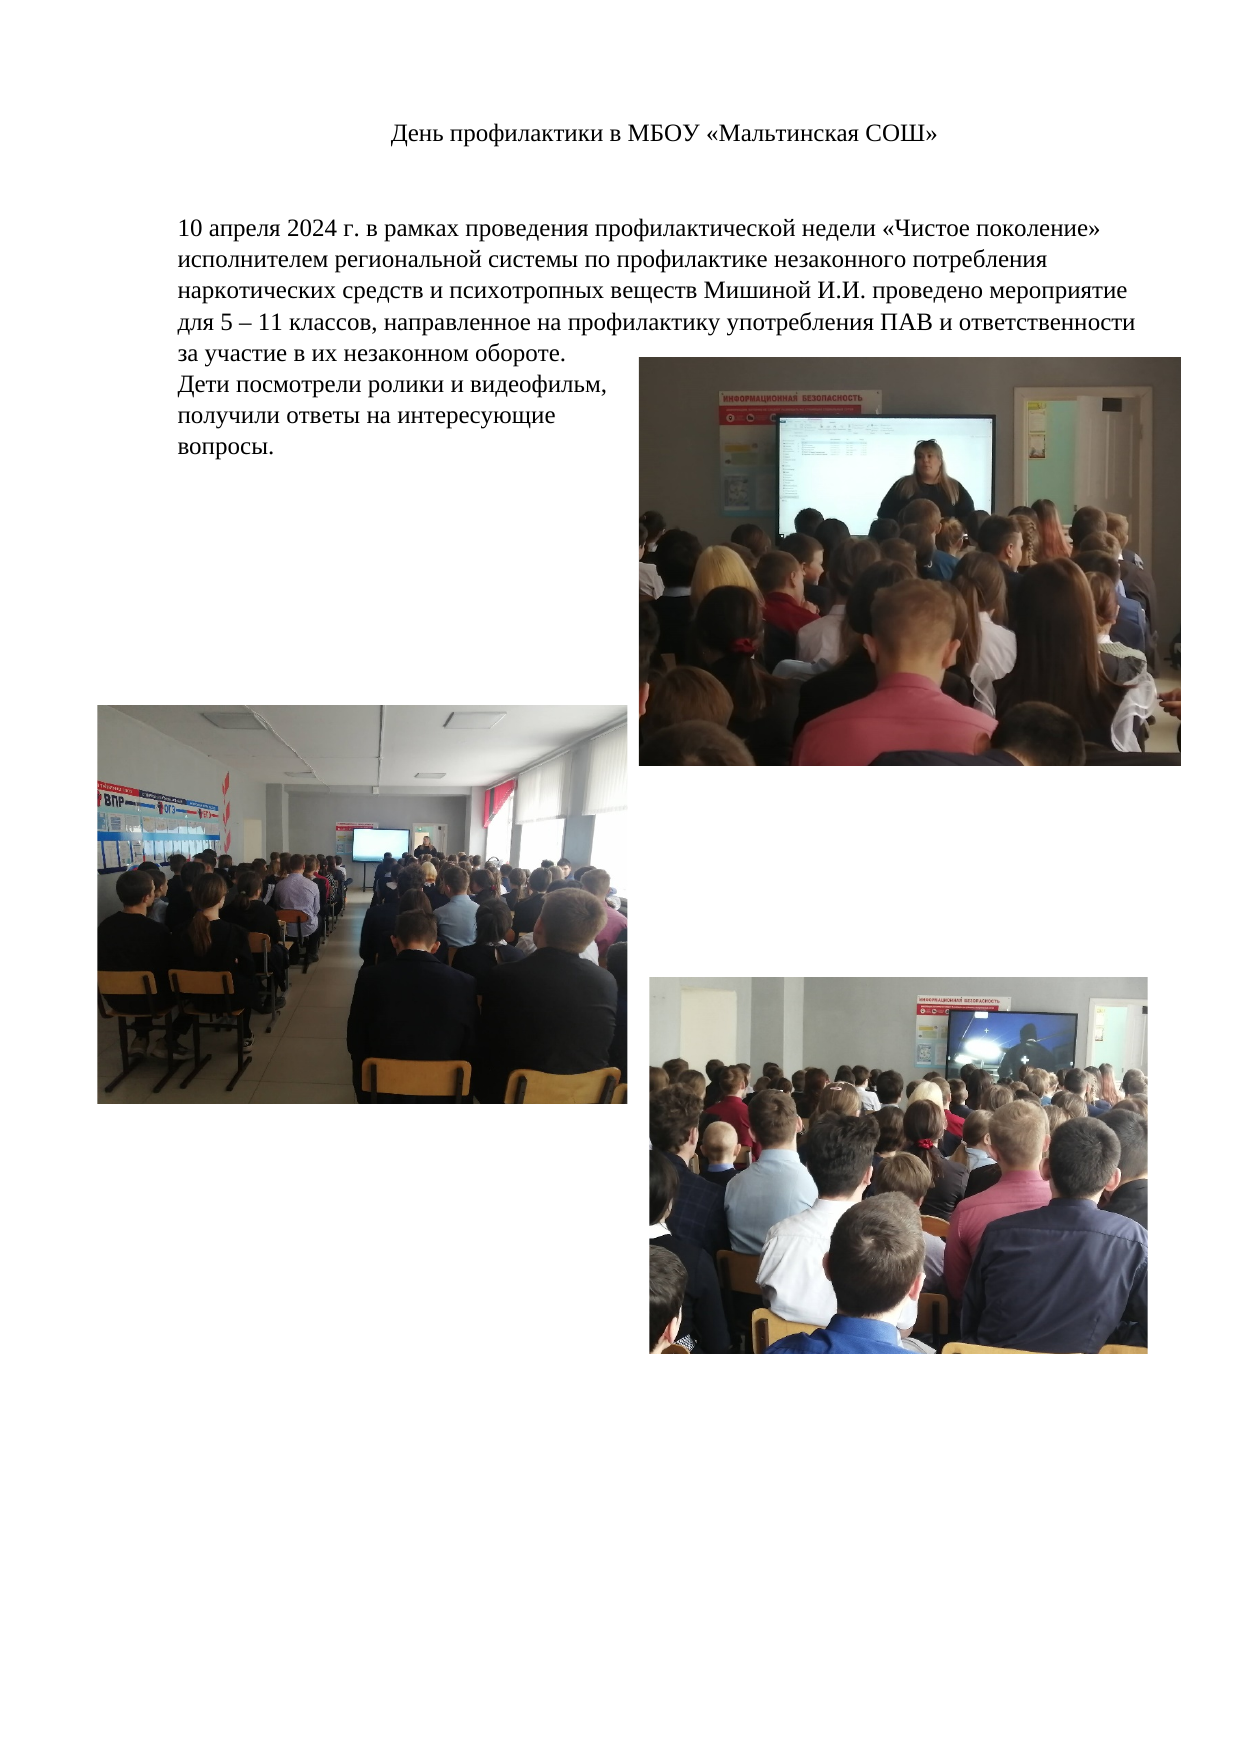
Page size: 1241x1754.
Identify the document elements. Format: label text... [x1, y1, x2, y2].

picture [637, 357, 1180, 764]
text 10 апреля 2024 г. в рамках проведения профилактической недели «Чистое поколение» исполнителем региональной системы по профилактике незаконного потребления наркотических средств и психотропных веществ Мишиной И.И. проведено мероприятие для 5 – 11 классов, направленное на профилактику употребления ПАВ и ответственности за участие в их незаконном обороте. Дети посмотрели ролики и видеофильм, получили ответы на интересующие вопросы. [177, 213, 1152, 459]
text День профилактики в МБОУ «Мальтинская СОШ» [177, 118, 1152, 147]
picture [647, 977, 1148, 1353]
picture [96, 705, 627, 1103]
